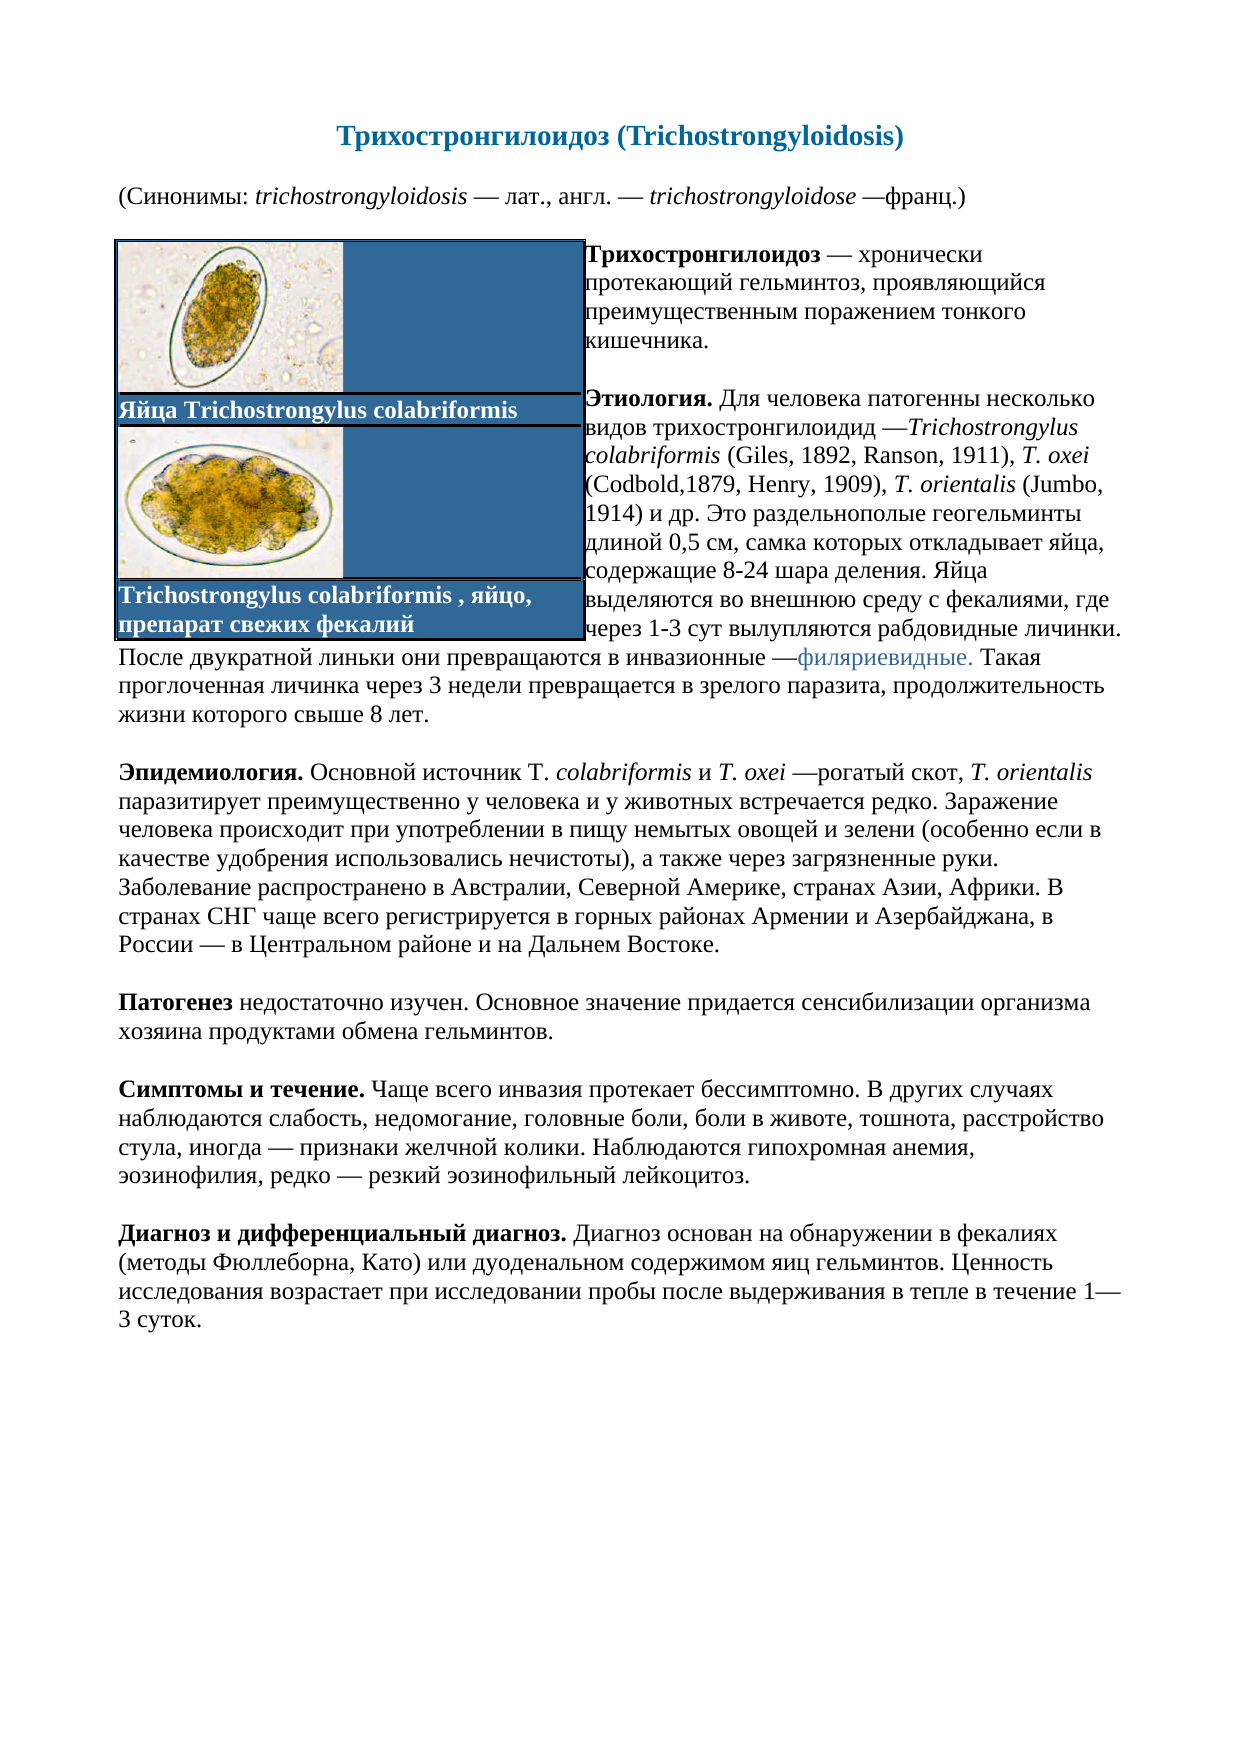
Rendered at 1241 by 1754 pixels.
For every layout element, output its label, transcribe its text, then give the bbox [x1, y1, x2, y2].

table_cell Яйца Trichostrongylus colabriformis [118, 392, 583, 424]
text Этиология. Для человека патогенны несколько видов трихостронгилоидид —Trichostrongylus colabriformis (Giles, 1892, Ranson, 1911), Т. oxei (Codbold,1879, Henry, 1909), Т. orientalis (Jumbo, 1914) и др. Это раздельнополые геогельминты длиной 0,5 см, самка которых откладывает яйца, содержащие 8-24 шара деления. Яйца выделяются во внешнюю среду с фекалиями, где через 1-3 сут вылупляются рабдовидные личинки. После двукратной линьки они превращаются в инвазионные —филяриевидные. Такая проглоченная личинка через 3 недели превращается в зрелого паразита, продолжительность жизни которого свыше 8 лет. [118, 383, 1122, 728]
text Патогенез недостаточно изучен. Основное значение придается сенсибилизации организма хозяина продуктами обмена гельминтов. [118, 987, 1122, 1045]
text Диагноз и дифференциальный диагноз. Диагноз основан на обнаружении в фекалиях (методы Фюллеборна, Като) или дуоденальном содержимом яиц гельминтов. Ценность исследования возрастает при исследовании пробы после выдерживания в тепле в течение 1—3 суток. [118, 1218, 1122, 1333]
text Трихостронгилоидоз — хронически протекающий гельминтоз, проявляющийся преимущественным поражением тонкого кишечника. [586, 239, 1122, 354]
text Симптомы и течение. Чаще всего инвазия протекает бессимптомно. В других случаях наблюдаются слабость, недомогание, головные боли, боли в животе, тошнота, расстройство стула, иногда — признаки желчной колики. Наблюдаются гипохромная анемия, эозинофилия, редко — резкий эозинофильный лейкоцитоз. [118, 1074, 1122, 1189]
table_header [344, 242, 583, 392]
subtitle Трихостронгилоидоз (Trichostrongyloidosis) [118, 118, 1122, 152]
text (Синонимы: trichostrongyloidosis — лат., англ. — trichostrongyloidose —франц.) [118, 181, 1122, 209]
picture [118, 427, 344, 578]
table_cell [344, 424, 583, 577]
table_cell Trichostrongylus colabriformis , яйцо, препарат свежих фекалий [118, 577, 584, 638]
text Эпидемиология. Основной источник Т. colabriformis и Т. оxei —рогатый скот, Т. orientalis паразитирует преимущественно у человека и у животных встречается редко. Заражение человека происходит при употреблении в пищу немытых овощей и зелени (особенно если в качестве удобрения использовались нечистоты), а также через загрязненные руки. Заболевание распространено в Австралии, Северной Америке, странах Азии, Африки. В странах СНГ чаще всего регистрируется в горных районах Армении и Азербайджана, в России — в Центральном районе и на Дальнем Востоке. [118, 757, 1122, 958]
picture [118, 242, 344, 392]
